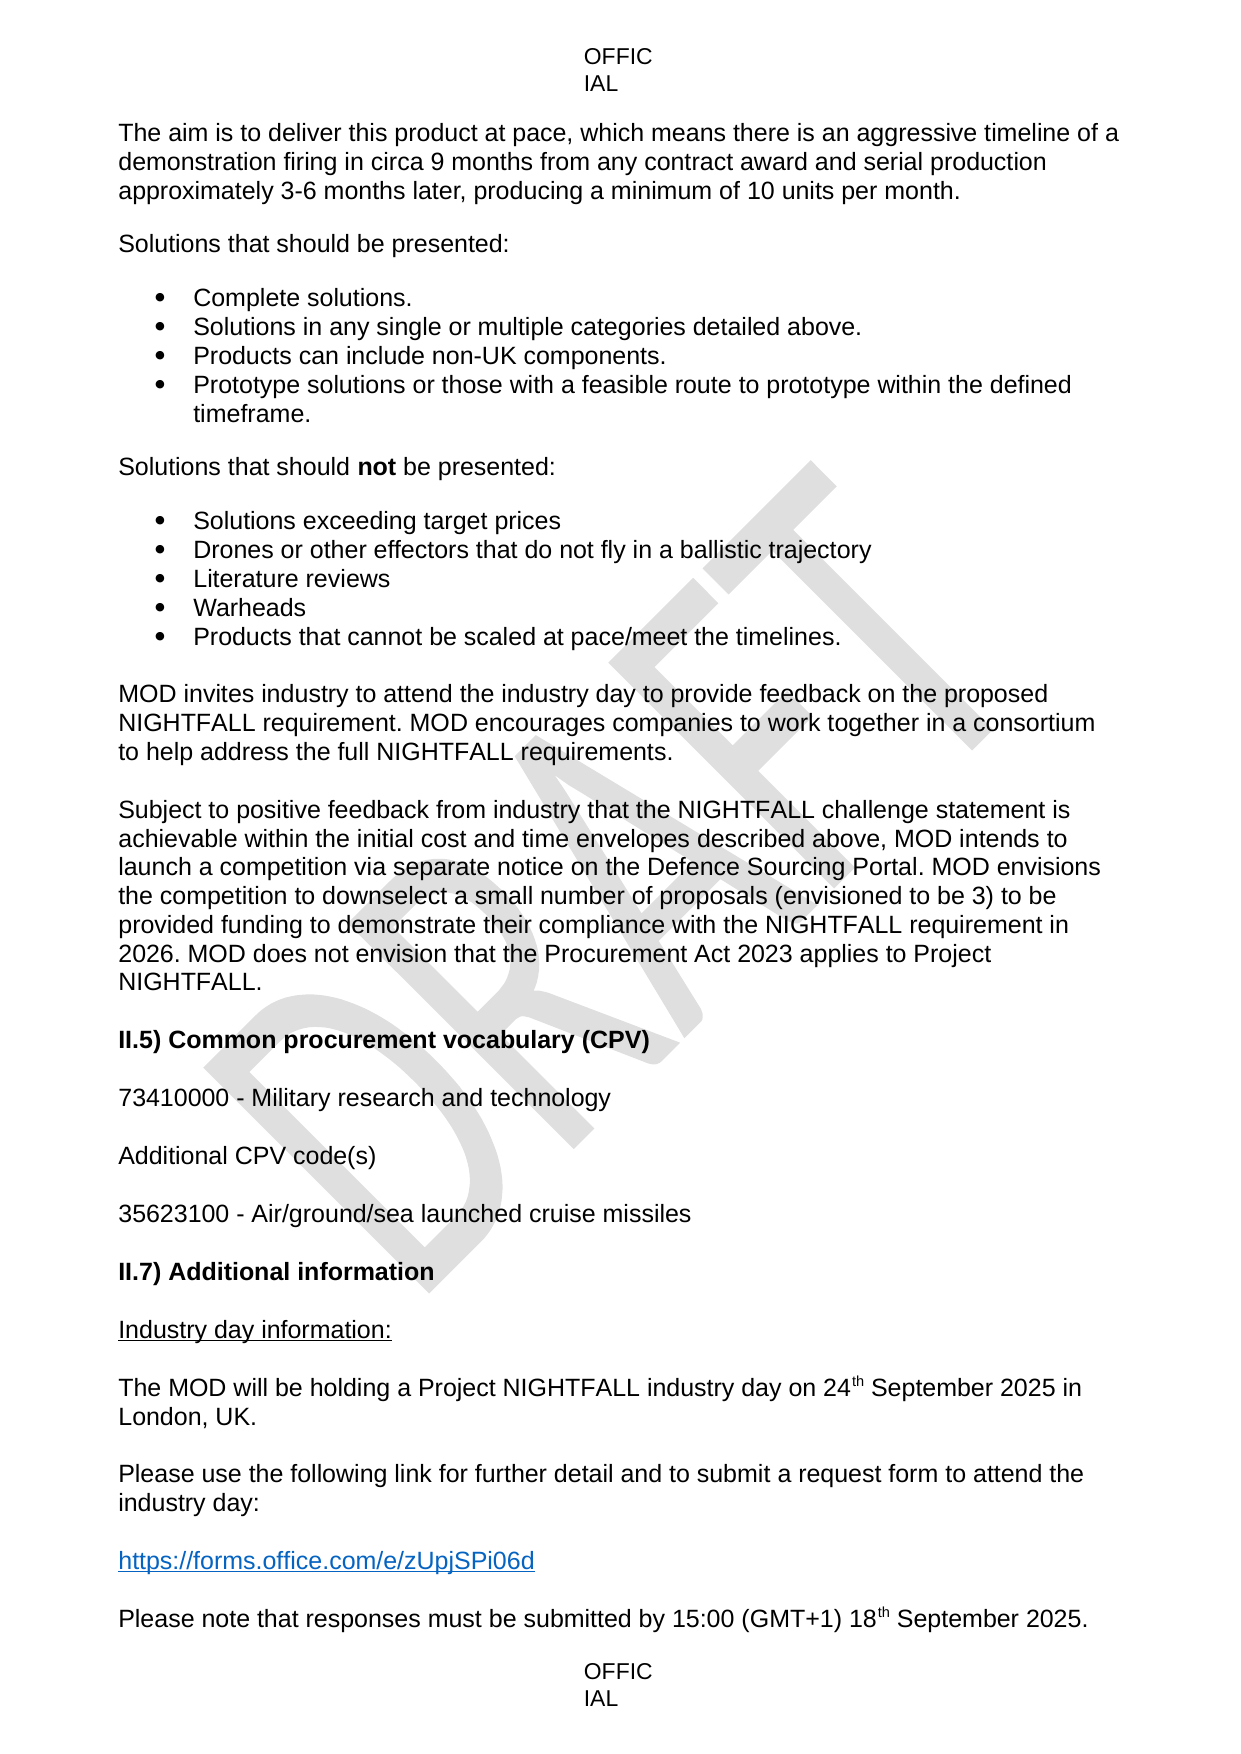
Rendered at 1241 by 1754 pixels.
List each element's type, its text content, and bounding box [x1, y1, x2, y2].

list Complete solutions. [156, 283, 1122, 312]
text Please use the following link for further detail and to submit a request form to attend the industry day: [118, 1459, 1122, 1517]
text II.7) Additional information [118, 1257, 1122, 1286]
text Solutions that should not be presented: [118, 452, 1122, 481]
text Industry day information: [118, 1315, 1122, 1344]
text Solutions that should be presented: [118, 229, 1122, 258]
text 35623100 - Air/ground/sea launched cruise missiles [118, 1199, 1122, 1228]
list Literature reviews [156, 564, 1122, 593]
list Prototype solutions or those with a feasible route to prototype within the defined timeframe. [156, 370, 1122, 427]
list Warheads [156, 593, 1122, 621]
list Solutions exceeding target prices [156, 506, 1122, 535]
text II.5) Common procurement vocabulary (CPV) [118, 1025, 1122, 1054]
text MOD invites industry to attend the industry day to provide feedback on the proposed NIGHTFALL requirement. MOD encourages companies to work together in a consortium to help address the full NIGHTFALL requirements. [118, 679, 1122, 766]
list Drones or other effectors that do not fly in a ballistic trajectory [156, 535, 1122, 564]
text https://forms.office.com/e/zUpjSPi06d [118, 1546, 1122, 1575]
list Solutions in any single or multiple categories detailed above. [156, 312, 1122, 341]
list Products can include non-UK components. [156, 341, 1122, 370]
text 73410000 - Military research and technology [118, 1083, 1122, 1112]
list Products that cannot be scaled at pace/meet the timelines. [156, 621, 1122, 650]
text Subject to positive feedback from industry that the NIGHTFALL challenge statement is achievable within the initial cost and time envelopes described above, MOD intends to launch a competition via separate notice on the Defence Sourcing Portal. MOD envisions the competition to downselect a small number of proposals (envisioned to be 3) to be provided funding to demonstrate their compliance with the NIGHTFALL requirement in 2026. MOD does not envision that the Procurement Act 2023 applies to Project NIGHTFALL. [118, 795, 1122, 996]
text Please note that responses must be submitted by 15:00 (GMT+1) 18th September 2025. [118, 1604, 1122, 1633]
text Additional CPV code(s) [118, 1141, 1122, 1170]
text The aim is to deliver this product at pace, which means there is an aggressive timeline of a demonstration firing in circa 9 months from any contract award and serial production approximately 3-6 months later, producing a minimum of 10 units per month. [118, 118, 1122, 204]
text The MOD will be holding a Project NIGHTFALL industry day on 24th September 2025 in London, UK. [118, 1373, 1122, 1430]
